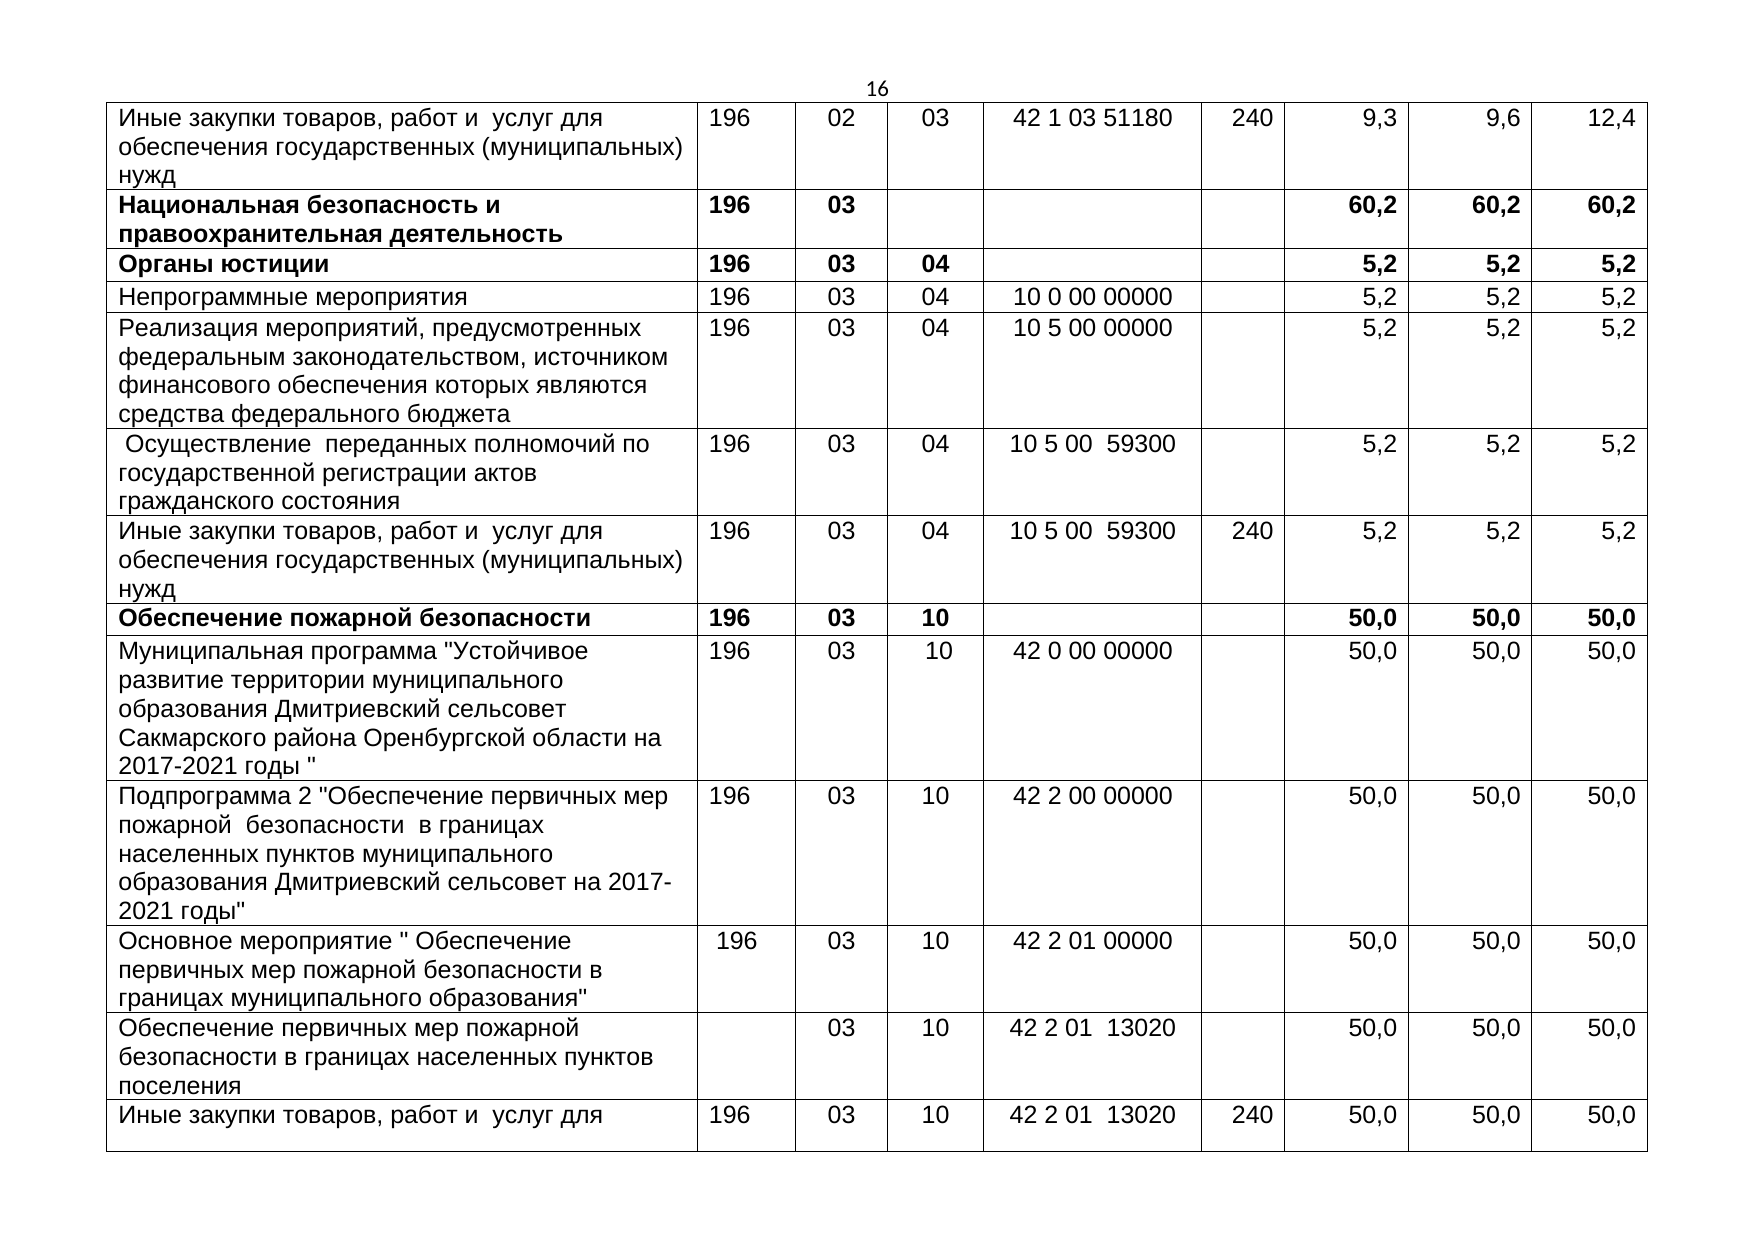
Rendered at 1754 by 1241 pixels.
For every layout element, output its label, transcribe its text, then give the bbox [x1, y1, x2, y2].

table_cell 03 [796, 429, 887, 515]
table_cell 5,2 [1285, 516, 1408, 602]
table_cell 10 [888, 1013, 983, 1099]
table_cell [1202, 926, 1284, 1012]
table_cell 5,2 [1285, 282, 1408, 312]
table_cell 50,0 [1409, 926, 1531, 1012]
table_cell 03 [796, 190, 887, 248]
table_cell Реализация мероприятий, предусмотренных федеральным законодательством, источником финансового обеспечения которых являются средства федерального бюджета [107, 313, 697, 428]
table_cell 5,2 [1532, 429, 1647, 515]
table_cell 240 [1202, 516, 1284, 602]
table_cell 196 [698, 926, 795, 1012]
table_cell Подпрограмма 2 "Обеспечение первичных мер пожарной безопасности в границах населенных пунктов муниципального образования Дмитриевский сельсовет на 2017-2021 годы" [107, 781, 697, 925]
table_cell 50,0 [1532, 781, 1647, 925]
table_cell Национальная безопасность и правоохранительная деятельность [107, 190, 697, 248]
table_cell 10 [888, 781, 983, 925]
table_cell 04 [888, 282, 983, 312]
table_cell 50,0 [1285, 926, 1408, 1012]
table_cell 5,2 [1409, 429, 1531, 515]
table_cell 196 [698, 190, 795, 248]
table_cell 03 [796, 1013, 887, 1099]
table_cell [1202, 313, 1284, 428]
table_cell 50,0 [1409, 1013, 1531, 1099]
table_cell 5,2 [1409, 249, 1531, 281]
table_cell Муниципальная программа "Устойчивое развитие территории муниципального образования Дмитриевский сельсовет Сакмарского района Оренбургской области на 2017-2021 годы " [107, 636, 697, 780]
table_cell 50,0 [1409, 604, 1531, 635]
table_cell [888, 190, 983, 248]
table_cell Осуществление переданных полномочий по государственной регистрации актов гражданского состояния [107, 429, 697, 515]
table_cell 50,0 [1532, 636, 1647, 780]
table_cell 03 [796, 282, 887, 312]
table_cell 50,0 [1285, 604, 1408, 635]
table_cell [1202, 636, 1284, 780]
table_cell 10 [888, 1100, 983, 1151]
table_cell 04 [888, 249, 983, 281]
table_cell 196 [698, 781, 795, 925]
table_cell 196 [698, 429, 795, 515]
table_cell 9,6 [1409, 103, 1531, 189]
table_cell 50,0 [1532, 1100, 1647, 1151]
table_cell 42 0 00 00000 [984, 636, 1201, 780]
table_cell 50,0 [1285, 1100, 1408, 1151]
table_cell 10 [888, 926, 983, 1012]
table_cell 42 2 01 13020 [984, 1013, 1201, 1099]
table_cell [1202, 190, 1284, 248]
table_cell 10 [888, 636, 983, 780]
table_cell 50,0 [1285, 636, 1408, 780]
table_cell 42 2 01 13020 [984, 1100, 1201, 1151]
table_cell 5,2 [1532, 282, 1647, 312]
table_cell 50,0 [1409, 1100, 1531, 1151]
table_cell 196 [698, 636, 795, 780]
table_cell Иные закупки товаров, работ и услуг для обеспечения государственных (муниципальных) нужд [107, 103, 697, 189]
table_cell 196 [698, 282, 795, 312]
table_cell 5,2 [1409, 282, 1531, 312]
table_cell 5,2 [1532, 516, 1647, 602]
table_cell 50,0 [1409, 636, 1531, 780]
table_cell 60,2 [1285, 190, 1408, 248]
table_cell 10 0 00 00000 [984, 282, 1201, 312]
table_cell 50,0 [1409, 781, 1531, 925]
table_cell 60,2 [1409, 190, 1531, 248]
table_cell 04 [888, 313, 983, 428]
table_cell 196 [698, 313, 795, 428]
table_cell 03 [796, 781, 887, 925]
table_cell 196 [698, 604, 795, 635]
table_cell 240 [1202, 1100, 1284, 1151]
table_cell 50,0 [1285, 1013, 1408, 1099]
table_cell 196 [698, 249, 795, 281]
table_cell 42 1 03 51180 [984, 103, 1201, 189]
table_cell [1202, 429, 1284, 515]
table_cell 02 [796, 103, 887, 189]
table_cell 04 [888, 516, 983, 602]
table_cell Обеспечение пожарной безопасности [107, 604, 697, 635]
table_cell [107, 1100, 697, 1151]
table_cell 03 [796, 516, 887, 602]
table_cell [1202, 781, 1284, 925]
table_cell [1202, 1013, 1284, 1099]
table_cell [984, 190, 1201, 248]
table_cell 03 [796, 926, 887, 1012]
table_cell 5,2 [1532, 313, 1647, 428]
table_cell 196 [698, 103, 795, 189]
table_cell 03 [796, 249, 887, 281]
table_cell [1202, 249, 1284, 281]
table_cell Органы юстиции [107, 249, 697, 281]
table_cell 50,0 [1285, 781, 1408, 925]
table_cell 50,0 [1532, 1013, 1647, 1099]
table_cell 12,4 [1532, 103, 1647, 189]
table_cell 03 [796, 313, 887, 428]
table_cell 03 [796, 1100, 887, 1151]
table_cell [984, 604, 1201, 635]
table_cell 60,2 [1532, 190, 1647, 248]
table_cell 10 5 00 00000 [984, 313, 1201, 428]
table_cell 42 2 01 00000 [984, 926, 1201, 1012]
table_cell [1202, 604, 1284, 635]
table_cell 196 [698, 516, 795, 602]
table_cell 03 [888, 103, 983, 189]
table_cell 03 [796, 636, 887, 780]
table_cell [984, 249, 1201, 281]
table_cell 10 [888, 604, 983, 635]
table_cell 42 2 00 00000 [984, 781, 1201, 925]
table_cell 50,0 [1532, 604, 1647, 635]
table_cell 5,2 [1409, 313, 1531, 428]
table_cell 5,2 [1285, 249, 1408, 281]
table_cell 5,2 [1285, 429, 1408, 515]
table_cell 5,2 [1532, 249, 1647, 281]
table_cell 240 [1202, 103, 1284, 189]
table_cell 03 [796, 604, 887, 635]
table_cell 10 5 00 59300 [984, 516, 1201, 602]
table_cell 10 5 00 59300 [984, 429, 1201, 515]
table_cell 50,0 [1532, 926, 1647, 1012]
table_cell Непрограммные мероприятия [107, 282, 697, 312]
table_cell 196 [698, 1100, 795, 1151]
table_cell [698, 1013, 795, 1099]
table_cell Обеспечение первичных мер пожарной безопасности в границах населенных пунктов поселения [107, 1013, 697, 1099]
table_cell 04 [888, 429, 983, 515]
table_cell 9,3 [1285, 103, 1408, 189]
table_cell Основное мероприятие " Обеспечение первичных мер пожарной безопасности в границах муниципального образования" [107, 926, 697, 1012]
table_cell Иные закупки товаров, работ и услуг для обеспечения государственных (муниципальных) нужд [107, 516, 697, 602]
table_cell [1202, 282, 1284, 312]
table_cell 5,2 [1409, 516, 1531, 602]
table_cell 5,2 [1285, 313, 1408, 428]
